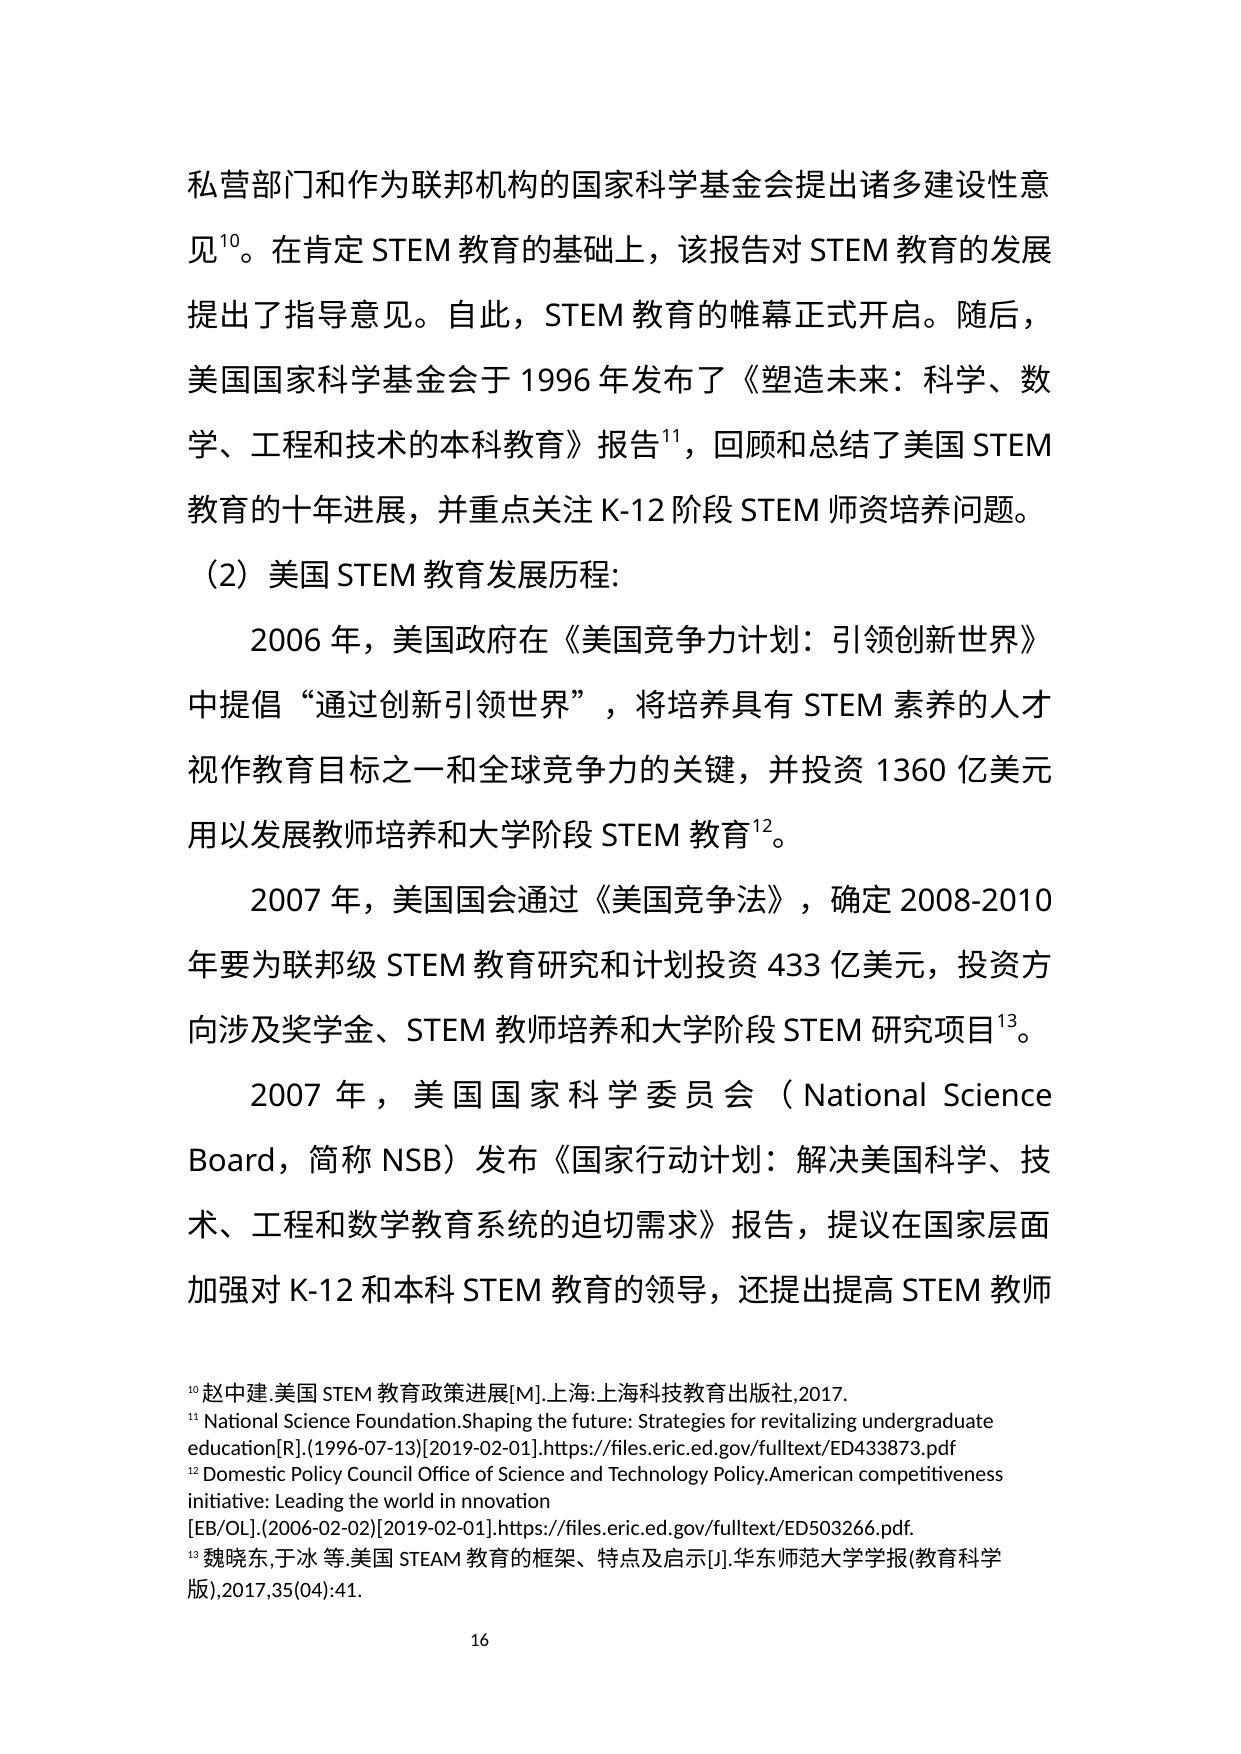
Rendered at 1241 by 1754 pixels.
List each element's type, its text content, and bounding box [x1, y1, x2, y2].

list 2006 年，美国政府在《美国竞争力计划：引领创新世界》中提倡“通过创新引领世界”，将培养具有 STEM 素养的人才视作教育目标之一和全球竞争力的关键，并投资 1360 亿美元用以发展教师培养和大学阶段 STEM 教育。 [187, 605, 1053, 865]
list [187, 1060, 1053, 1320]
list 2007 年，美国国会通过《美国竞争法》，确定 2008-2010 年要为联邦级 STEM教育研究和计划投资 433 亿美元，投资方向涉及奖学金、STEM 教师培养和大学阶段 STEM 研究项目。 [187, 865, 1053, 1060]
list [187, 150, 1053, 540]
list （2）美国STEM教育发展历程: [187, 540, 1053, 605]
